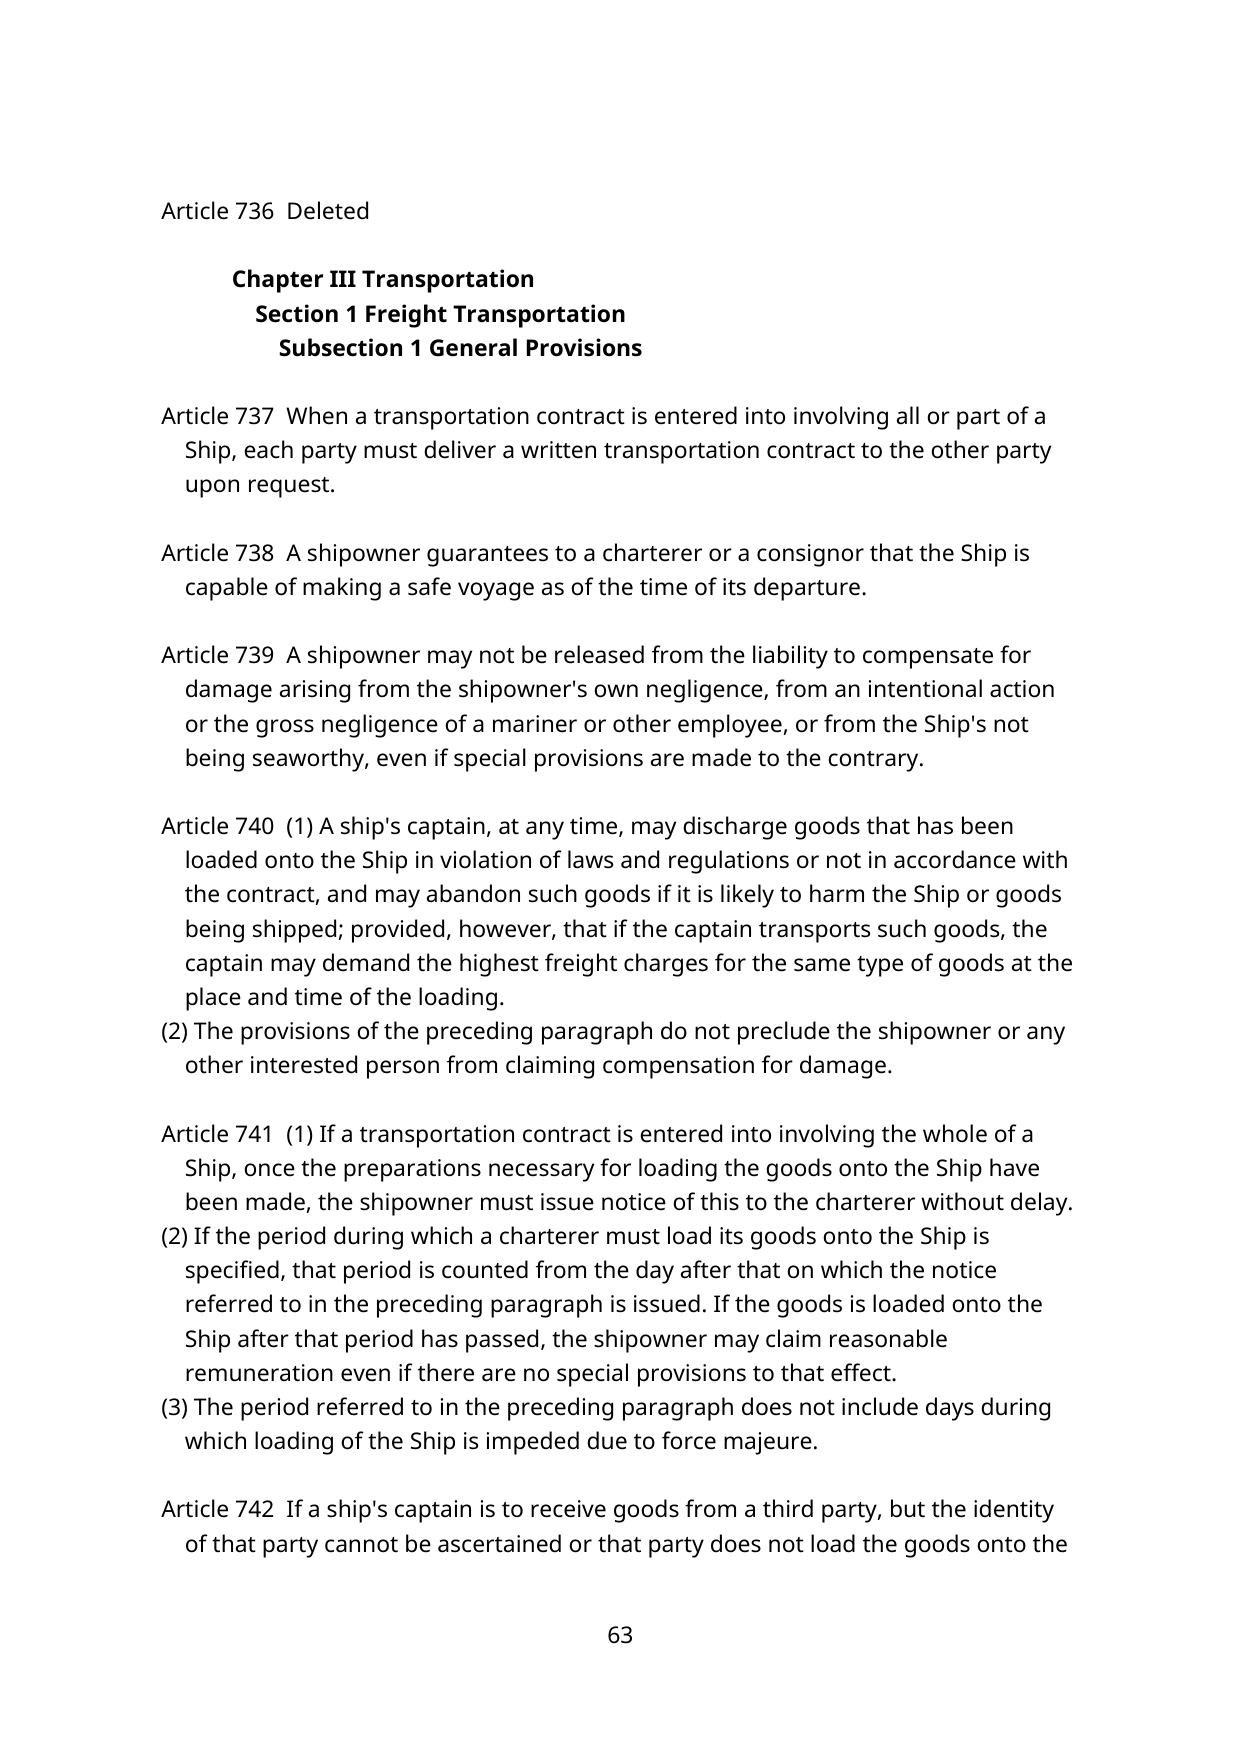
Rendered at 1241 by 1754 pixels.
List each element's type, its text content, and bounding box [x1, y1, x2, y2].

text Article 740 (1) A ship's captain, at any time, may discharge goods that has been loaded onto the Ship in violation of laws and regulations or not in accordance with the contract, and may abandon such goods if it is likely to harm the Ship or goods being shipped; provided, however, that if the captain transports such goods, the captain may demand the highest freight charges for the same type of goods at the place and time of the loading. [161, 809, 1079, 1014]
text (2) If the period during which a charterer must load its goods onto the Ship is specified, that period is counted from the day after that on which the notice referred to in the preceding paragraph is issued. If the goods is loaded onto the Ship after that period has passed, the shipowner may claim reasonable remuneration even if there are no special provisions to that effect. [161, 1219, 1079, 1389]
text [161, 1492, 1079, 1560]
text (3) The period referred to in the preceding paragraph does not include days during which loading of the Ship is impeded due to force majeure. [161, 1389, 1079, 1458]
text Article 737 When a transportation contract is entered into involving all or part of a Ship, each party must deliver a written transportation contract to the other party upon request. [161, 399, 1079, 501]
text Section 1 Freight Transportation [253, 296, 1079, 330]
text (2) The provisions of the preceding paragraph do not preclude the shipowner or any other interested person from claiming compensation for damage. [161, 1014, 1079, 1082]
text Article 736 Deleted [161, 194, 1079, 228]
text Article 738 A shipowner guarantees to a charterer or a consignor that the Ship is capable of making a safe voyage as of the time of its departure. [161, 535, 1079, 604]
text Chapter III Transportation [230, 262, 1079, 296]
text Article 741 (1) If a transportation contract is entered into involving the whole of a Ship, once the preparations necessary for loading the goods onto the Ship have been made, the shipowner must issue notice of this to the charterer without delay. [161, 1116, 1079, 1219]
text Subsection 1 General Provisions [276, 330, 1079, 364]
text Article 739 A shipowner may not be released from the liability to compensate for damage arising from the shipowner's own negligence, from an intentional action or the gross negligence of a mariner or other employee, or from the Ship's not being seaworthy, even if special provisions are made to the contrary. [161, 638, 1079, 774]
